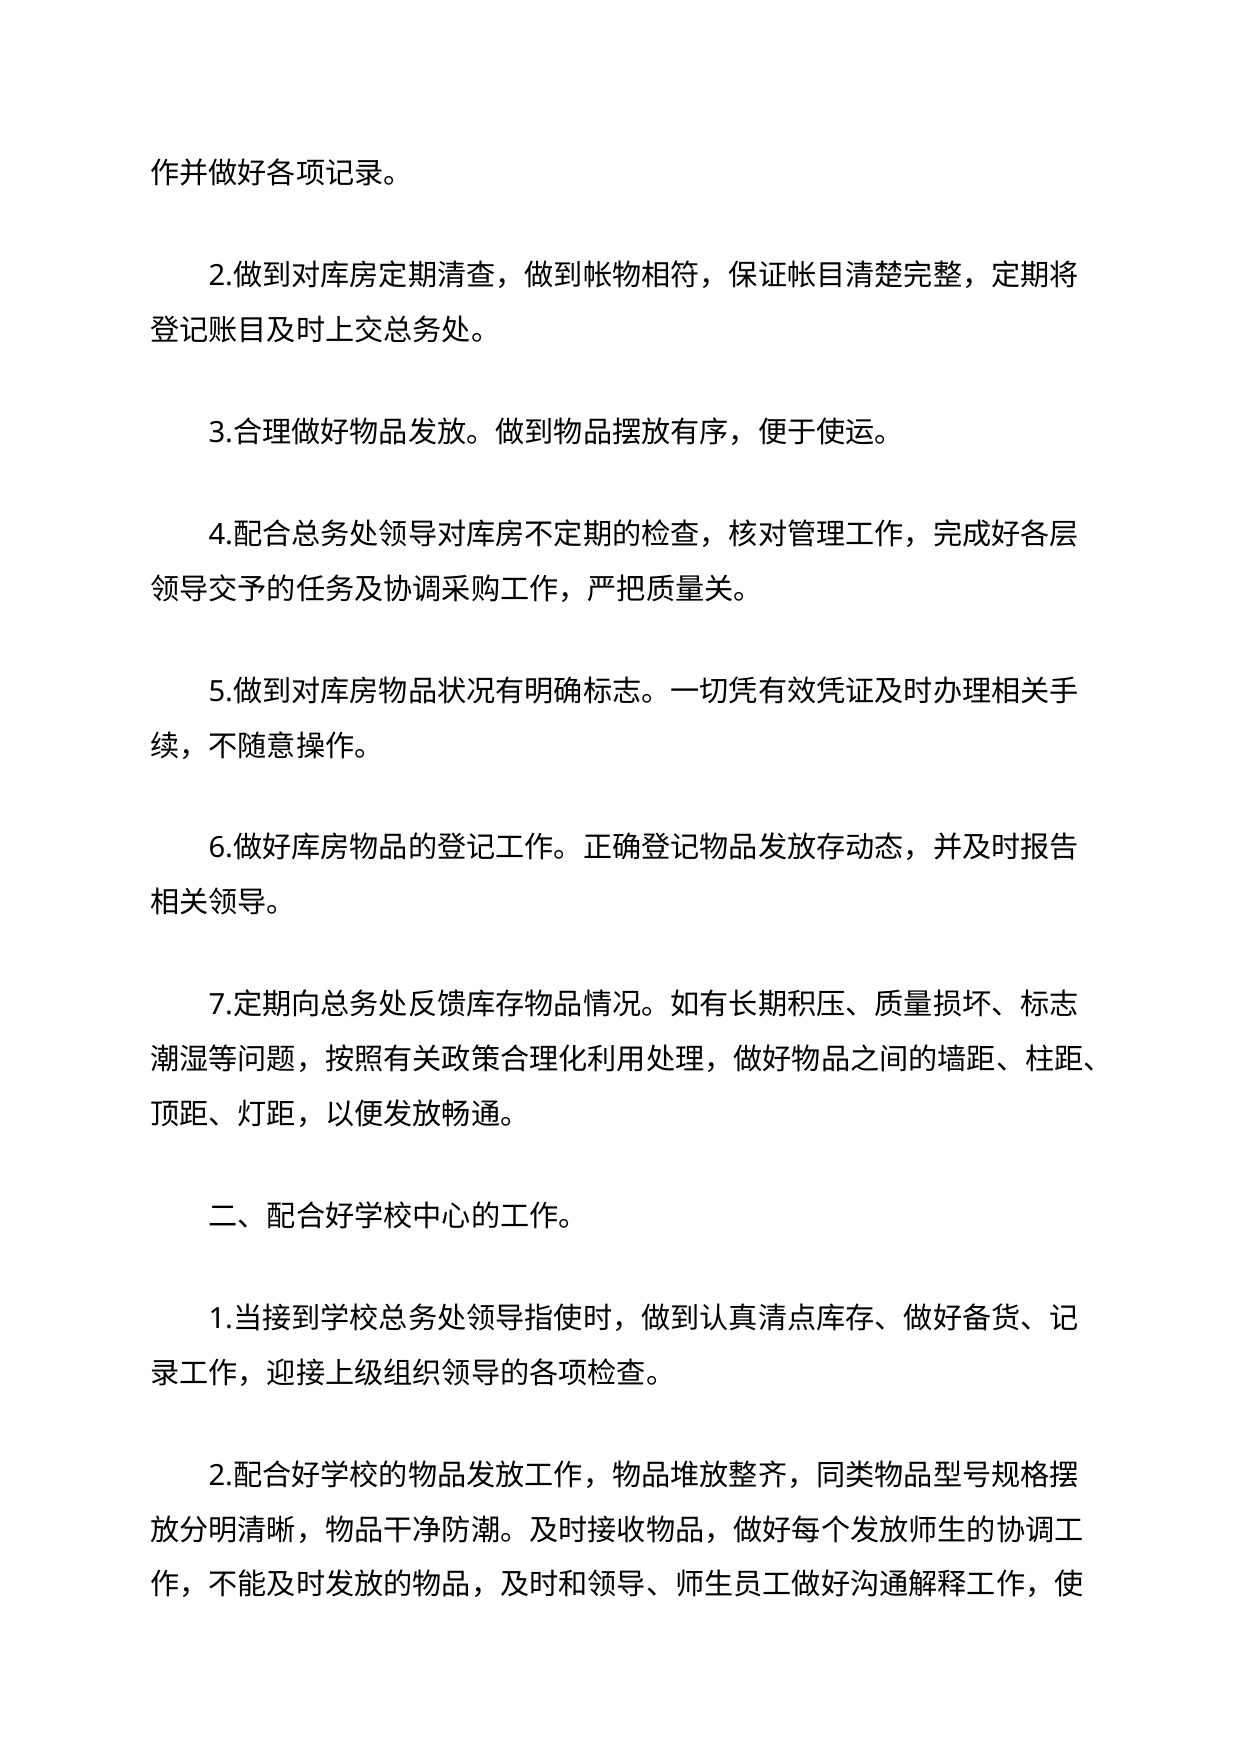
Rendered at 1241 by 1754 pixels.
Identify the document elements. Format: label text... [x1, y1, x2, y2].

text 二、配合好学校中心的工作。 [150, 1192, 1090, 1235]
text 1.当接到学校总务处领导指使时，做到认真清点库存、做好备货、记录工作，迎接上级组织领导的各项检查。 [150, 1294, 1090, 1392]
text 6.做好库房物品的登记工作。正确登记物品发放存动态，并及时报告相关领导。 [150, 824, 1090, 921]
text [150, 150, 1090, 192]
text 2.做到对库房定期清查，做到帐物相符，保证帐目清楚完整，定期将登记账目及时上交总务处。 [150, 252, 1090, 349]
text 3.合理做好物品发放。做到物品摆放有序，便于使运。 [150, 408, 1090, 451]
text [150, 1451, 1090, 1603]
text 7.定期向总务处反馈库存物品情况。如有长期积压、质量损坏、标志潮湿等问题，按照有关政策合理化利用处理，做好物品之间的墙距、柱距、顶距、灯距，以便发放畅通。 [150, 981, 1090, 1133]
text 4.配合总务处领导对库房不定期的检查，核对管理工作，完成好各层领导交予的任务及协调采购工作，严把质量关。 [150, 511, 1090, 608]
text 5.做到对库房物品状况有明确标志。一切凭有效凭证及时办理相关手续，不随意操作。 [150, 667, 1090, 764]
